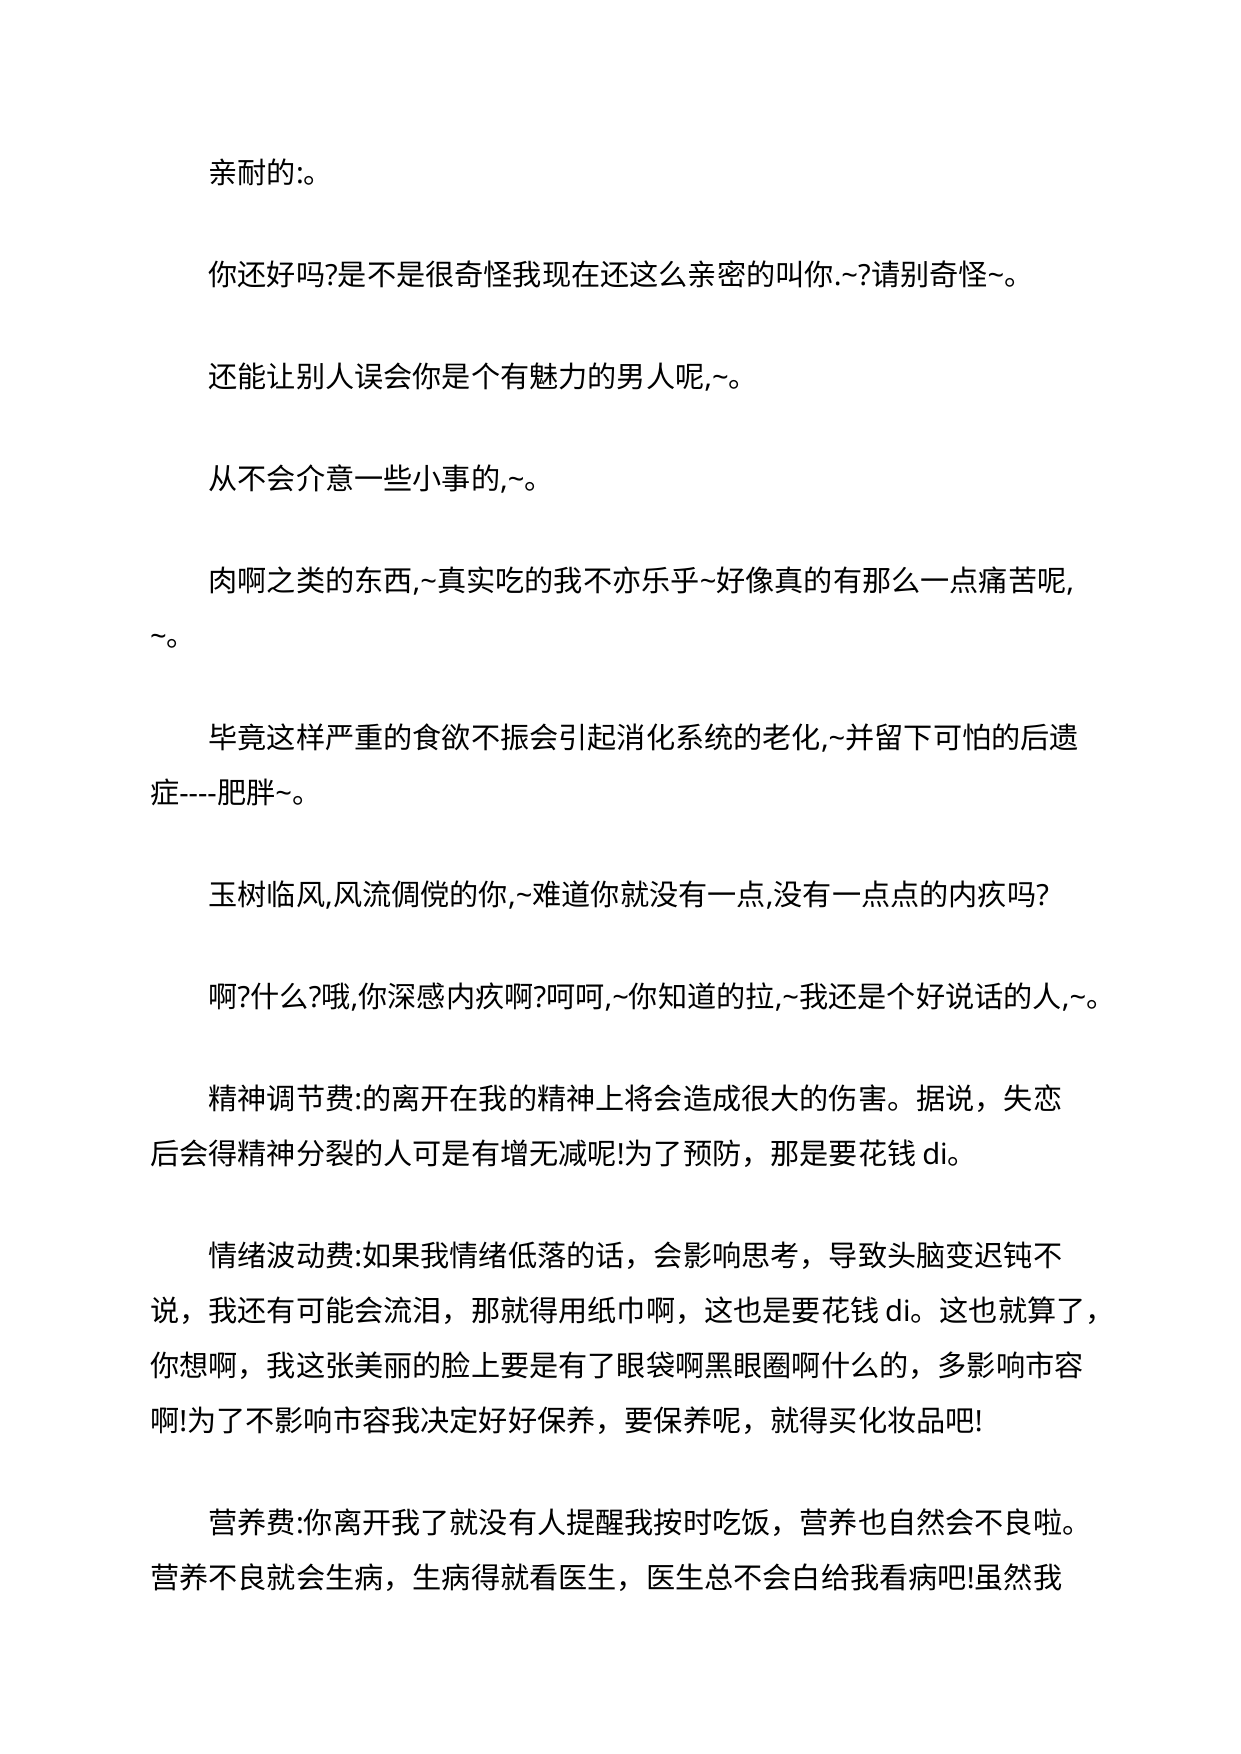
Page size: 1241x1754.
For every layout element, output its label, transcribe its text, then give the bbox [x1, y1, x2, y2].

text 你还好吗?是不是很奇怪我现在还这么亲密的叫你.~?请别奇怪~。 [150, 252, 1090, 294]
text 毕竟这样严重的食欲不振会引起消化系统的老化,~并留下可怕的后遗症----肥胖~。 [150, 715, 1090, 812]
text 肉啊之类的东西,~真实吃的我不亦乐乎~好像真的有那么一点痛苦呢,~。 [150, 558, 1090, 655]
text 从不会介意一些小事的,~。 [150, 456, 1090, 498]
text 玉树临风,风流倜傥的你,~难道你就没有一点,没有一点点的内疚吗? [150, 872, 1090, 914]
text 亲耐的:。 [150, 150, 1090, 192]
text 啊?什么?哦,你深感内疚啊?呵呵,~你知道的拉,~我还是个好说话的人,~。 [150, 974, 1090, 1016]
text 情绪波动费:如果我情绪低落的话，会影响思考，导致头脑变迟钝不说，我还有可能会流泪，那就得用纸巾啊，这也是要花钱di。这也就算了，你想啊，我这张美丽的脸上要是有了眼袋啊黑眼圈啊什么的，多影响市容啊!为了不影响市容我决定好好保养，要保养呢，就得买化妆品吧! [150, 1233, 1090, 1440]
text 精神调节费:的离开在我的精神上将会造成很大的伤害。据说，失恋后会得精神分裂的人可是有增无减呢!为了预防，那是要花钱di。 [150, 1076, 1090, 1173]
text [150, 1500, 1090, 1597]
text 还能让别人误会你是个有魅力的男人呢,~。 [150, 354, 1090, 396]
